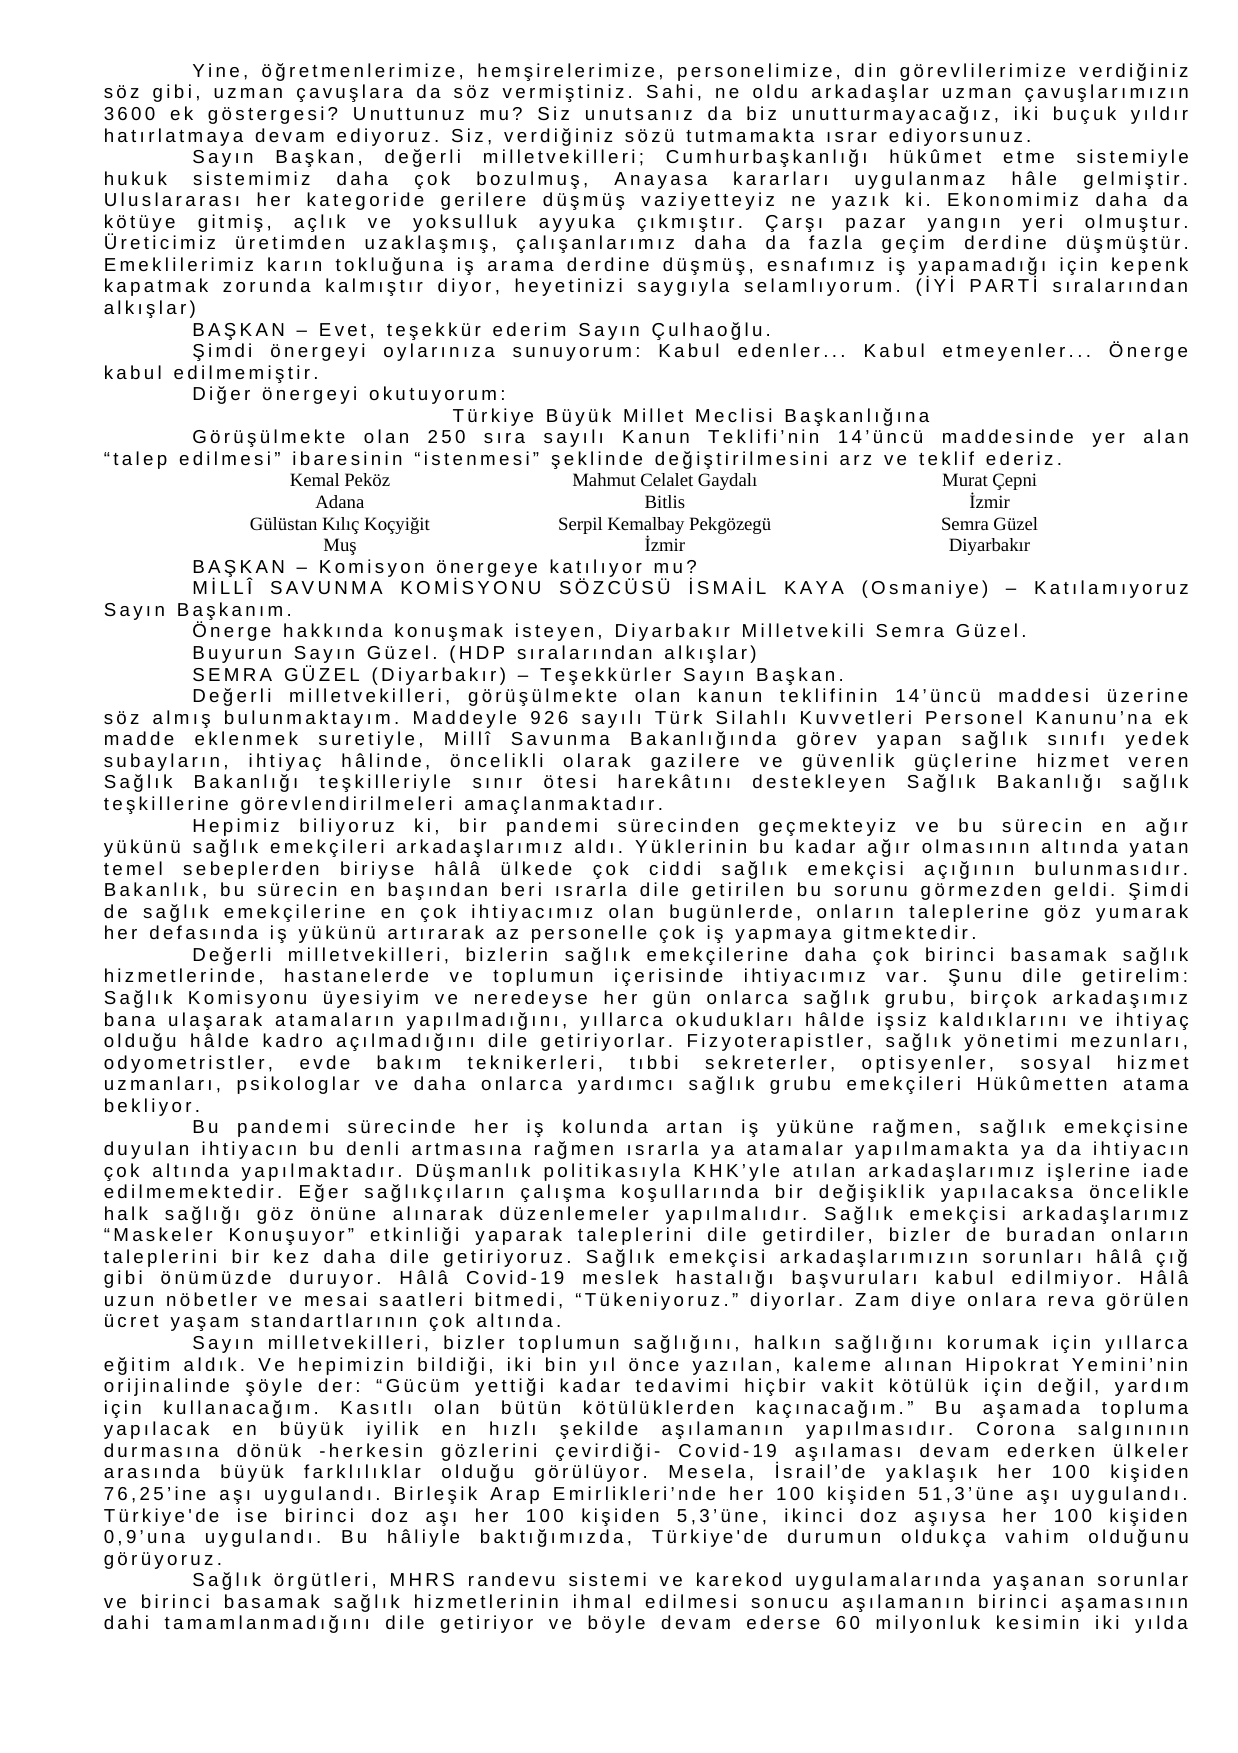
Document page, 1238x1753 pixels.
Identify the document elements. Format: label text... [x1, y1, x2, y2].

text Şimdi önergeyi oylarınıza sunuyorum: Kabul edenler... Kabul etmeyenler... Önerge kabul edilmemiştir. [103, 340, 1190, 383]
text BAŞKAN – Komisyon önergeye katılıyor mu? [103, 556, 1190, 577]
text Değerli milletvekilleri, görüşülmekte olan kanun teklifinin 14’üncü maddesi üzerine söz almış bulunmaktayım. Maddeyle 926 sayılı Türk Silahlı Kuvvetleri Personel Kanunu’na ek madde eklenmek suretiyle, Millî Savunma Bakanlığında görev yapan sağlık sınıfı yedek subayların, ihtiyaç hâlinde, öncelikli olarak gazilere ve güvenlik güçlerine hizmet veren Sağlık Bakanlığı teşkilleriyle sınır ötesi harekâtını destekleyen Sağlık Bakanlığı sağlık teşkillerine görevlendirilmeleri amaçlanmaktadır. [103, 685, 1190, 814]
text Gülüstan Kılıç Koçyiğit Serpil Kemalbay Pekgözegü Semra Güzel [103, 512, 1190, 534]
text Kemal Peköz Mahmut Celalet Gaydalı Murat Çepni [103, 469, 1190, 491]
text Diğer önergeyi okutuyorum: [103, 383, 1190, 405]
text Bu pandemi sürecinde her iş kolunda artan iş yüküne rağmen, sağlık emekçisine duyulan ihtiyacın bu denli artmasına rağmen ısrarla ya atamalar yapılmamakta ya da ihtiyacın çok altında yapılmaktadır. Düşmanlık politikasıyla KHK’yle atılan arkadaşlarımız işlerine iade edilmemektedir. Eğer sağlıkçıların çalışma koşullarında bir değişiklik yapılacaksa öncelikle halk sağlığı göz önüne alınarak düzenlemeler yapılmalıdır. Sağlık emekçisi arkadaşlarımız “Maskeler Konuşuyor” etkinliği yaparak taleplerini dile getirdiler, bizler de buradan onların taleplerini bir kez daha dile getiriyoruz. Sağlık emekçisi arkadaşlarımızın sorunları hâlâ çığ gibi önümüzde duruyor. Hâlâ Covid-19 meslek hastalığı başvuruları kabul edilmiyor. Hâlâ uzun nöbetler ve mesai saatleri bitmedi, “Tükeniyoruz.” diyorlar. Zam diye onlara reva görülen ücret yaşam standartlarının çok altında. [103, 1116, 1190, 1332]
text BAŞKAN – Evet, teşekkür ederim Sayın Çulhaoğlu. [103, 318, 1190, 340]
text Muş İzmir Diyarbakır [103, 534, 1190, 556]
text Yine, öğretmenlerimize, hemşirelerimize, personelimize, din görevlilerimize verdiğiniz söz gibi, uzman çavuşlara da söz vermiştiniz. Sahi, ne oldu arkadaşlar uzman çavuşlarımızın 3600 ek göstergesi? Unuttunuz mu? Siz unutsanız da biz unutturmayacağız, iki buçuk yıldır hatırlatmaya devam ediyoruz. Siz, verdiğiniz sözü tutmamakta ısrar ediyorsunuz. [103, 60, 1190, 146]
text SEMRA GÜZEL (Diyarbakır) – Teşekkürler Sayın Başkan. [103, 663, 1190, 685]
text Görüşülmekte olan 250 sıra sayılı Kanun Teklifi’nin 14’üncü maddesinde yer alan “talep edilmesi” ibaresinin “istenmesi” şeklinde değiştirilmesini arz ve teklif ederiz. [103, 426, 1190, 469]
text Önerge hakkında konuşmak isteyen, Diyarbakır Milletvekili Semra Güzel. [103, 620, 1190, 642]
text Adana Bitlis İzmir [103, 491, 1190, 512]
text Hepimiz biliyoruz ki, bir pandemi sürecinden geçmekteyiz ve bu sürecin en ağır yükünü sağlık emekçileri arkadaşlarımız aldı. Yüklerinin bu kadar ağır olmasının altında yatan temel sebeplerden biriyse hâlâ ülkede çok ciddi sağlık emekçisi açığının bulunmasıdır. Bakanlık, bu sürecin en başından beri ısrarla dile getirilen bu sorunu görmezden geldi. Şimdi de sağlık emekçilerine en çok ihtiyacımız olan bugünlerde, onların taleplerine göz yumarak her defasında iş yükünü artırarak az personelle çok iş yapmaya gitmektedir. [103, 814, 1190, 944]
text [103, 1569, 1190, 1634]
text Sayın milletvekilleri, bizler toplumun sağlığını, halkın sağlığını korumak için yıllarca eğitim aldık. Ve hepimizin bildiği, iki bin yıl önce yazılan, kaleme alınan Hipokrat Yemini’nin orijinalinde şöyle der: “Gücüm yettiği kadar tedavimi hiçbir vakit kötülük için değil, yardım için kullanacağım. Kasıtlı olan bütün kötülüklerden kaçınacağım.” Bu aşamada topluma yapılacak en büyük iyilik en hızlı şekilde aşılamanın yapılmasıdır. Corona salgınının durmasına dönük -herkesin gözlerini çevirdiği- Covid-19 aşılaması devam ederken ülkeler arasında büyük farklılıklar olduğu görülüyor. Mesela, İsrail’de yaklaşık her 100 kişiden 76,25’ine aşı uygulandı. Birleşik Arap Emirlikleri’nde her 100 kişiden 51,3’üne aşı uygulandı. Türkiye'de ise birinci doz aşı her 100 kişiden 5,3’üne, ikinci doz aşıysa her 100 kişiden 0,9’una uygulandı. Bu hâliyle baktığımızda, Türkiye'de durumun oldukça vahim olduğunu görüyoruz. [103, 1332, 1190, 1569]
text Türkiye Büyük Millet Meclisi Başkanlığına [103, 405, 1190, 426]
text Buyurun Sayın Güzel. (HDP sıralarından alkışlar) [103, 642, 1190, 663]
text Sayın Başkan, değerli milletvekilleri; Cumhurbaşkanlığı hükûmet etme sistemiyle hukuk sistemimiz daha çok bozulmuş, Anayasa kararları uygulanmaz hâle gelmiştir. Uluslararası her kategoride gerilere düşmüş vaziyetteyiz ne yazık ki. Ekonomimiz daha da kötüye gitmiş, açlık ve yoksulluk ayyuka çıkmıştır. Çarşı pazar yangın yeri olmuştur. Üreticimiz üretimden uzaklaşmış, çalışanlarımız daha da fazla geçim derdine düşmüştür. Emeklilerimiz karın tokluğuna iş arama derdine düşmüş, esnafımız iş yapamadığı için kepenk kapatmak zorunda kalmıştır diyor, heyetinizi saygıyla selamlıyorum. (İYİ PARTİ sıralarından alkışlar) [103, 146, 1190, 318]
text Değerli milletvekilleri, bizlerin sağlık emekçilerine daha çok birinci basamak sağlık hizmetlerinde, hastanelerde ve toplumun içerisinde ihtiyacımız var. Şunu dile getirelim: Sağlık Komisyonu üyesiyim ve neredeyse her gün onlarca sağlık grubu, birçok arkadaşımız bana ulaşarak atamaların yapılmadığını, yıllarca okudukları hâlde işsiz kaldıklarını ve ihtiyaç olduğu hâlde kadro açılmadığını dile getiriyorlar. Fizyoterapistler, sağlık yönetimi mezunları, odyometristler, evde bakım teknikerleri, tıbbi sekreterler, optisyenler, sosyal hizmet uzmanları, psikologlar ve daha onlarca yardımcı sağlık grubu emekçileri Hükûmetten atama bekliyor. [103, 944, 1190, 1116]
text MİLLÎ SAVUNMA KOMİSYONU SÖZCÜSÜ İSMAİL KAYA (Osmaniye) – Katılamıyoruz Sayın Başkanım. [103, 577, 1190, 620]
